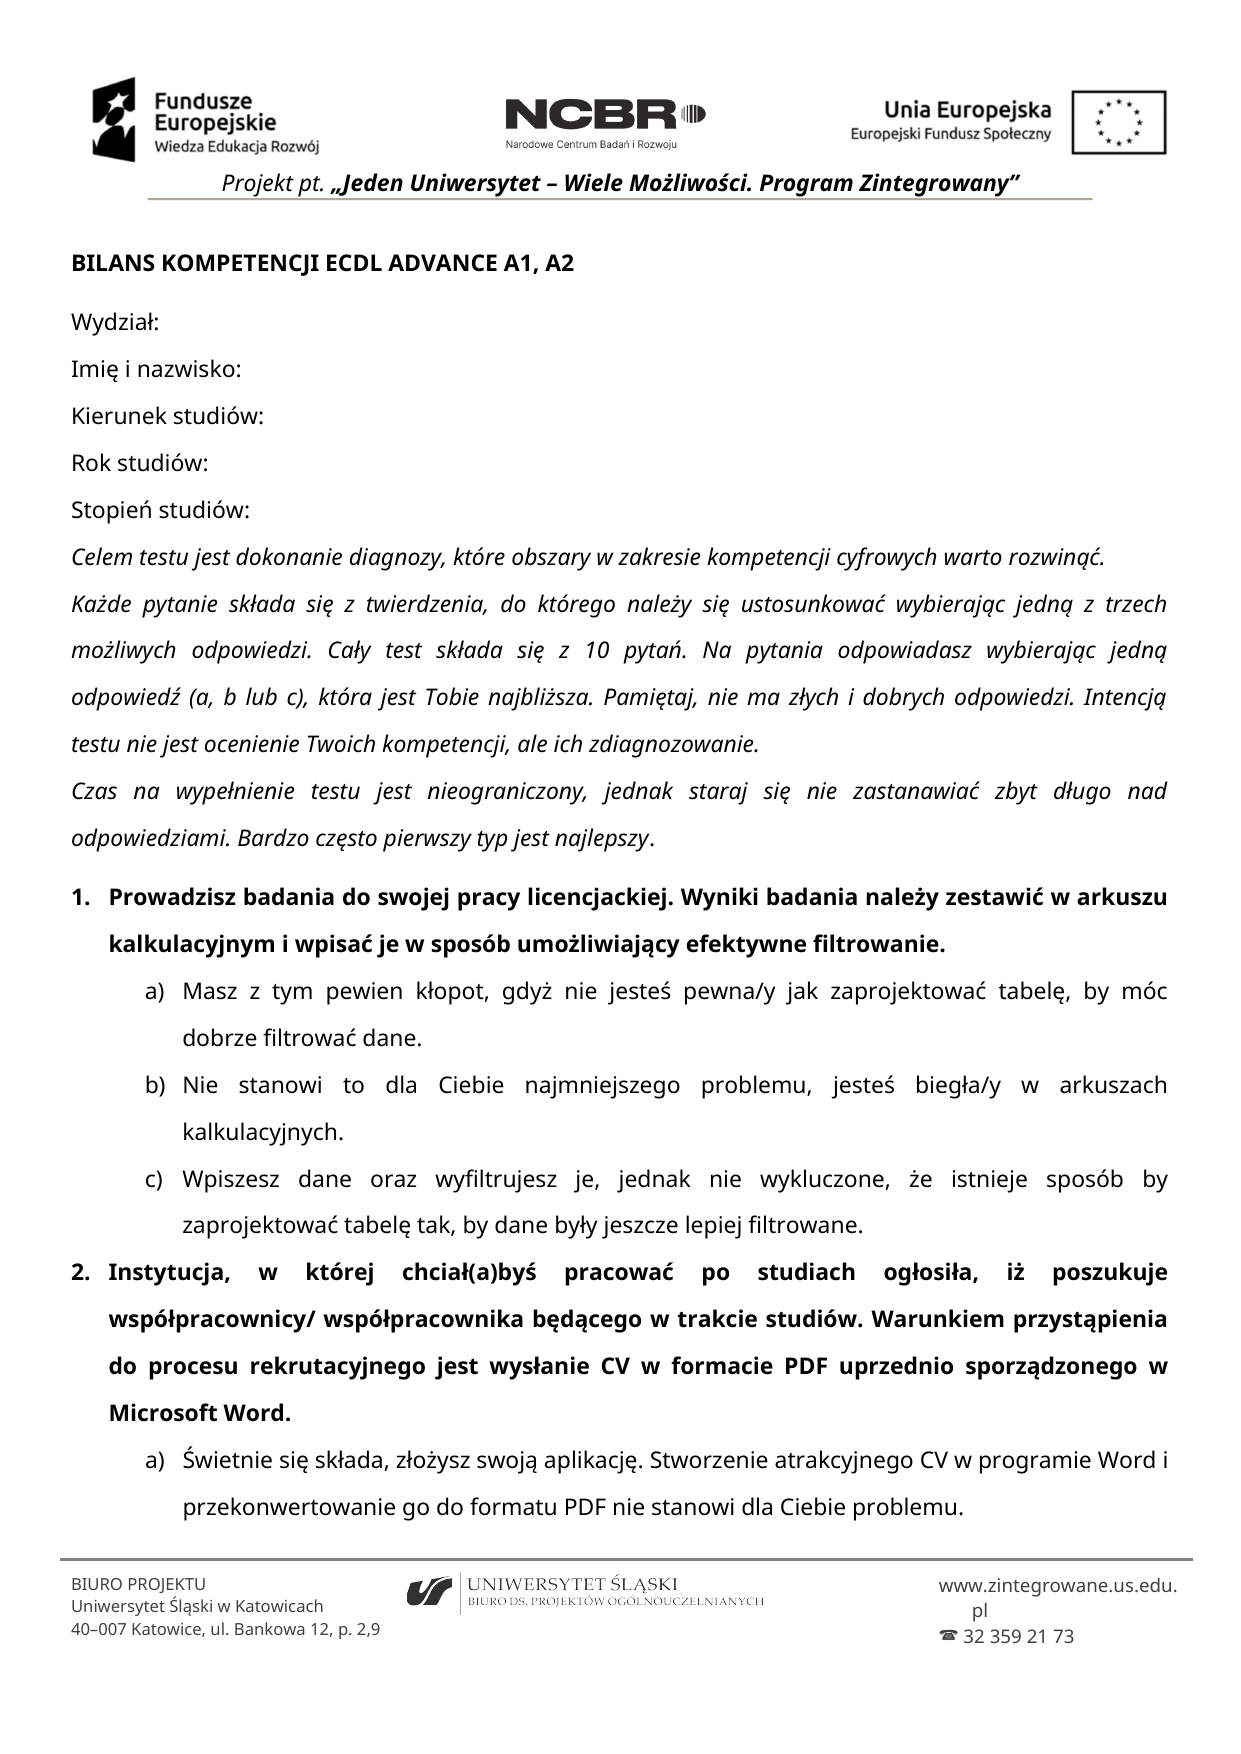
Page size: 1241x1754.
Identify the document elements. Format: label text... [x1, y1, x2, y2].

text Stopień studiów: [71, 494, 1169, 525]
list Prowadzisz badania do swojej pracy licencjackiej. Wyniki badania należy zestawić w arkuszu kalkulacyjnym i wpisać je w sposób umożliwiający efektywne filtrowanie. [71, 881, 1169, 959]
list Instytucja, w której chciał(a)byś pracować po studiach ogłosiła, iż poszukuje współpracownicy/ współpracownika będącego w trakcie studiów. Warunkiem przystąpienia do procesu rekrutacyjnego jest wysłanie CV w formacie PDF uprzednio sporządzonego w Microsoft Word. [71, 1256, 1169, 1428]
text Kierunek studiów: [71, 400, 1169, 431]
text Celem testu jest dokonanie diagnozy, które obszary w zakresie kompetencji cyfrowych warto rozwinąć. [71, 541, 1169, 572]
text Czas na wypełnienie testu jest nieograniczony, jednak staraj się nie zastanawiać zbyt długo nad odpowiedziami. Bardzo często pierwszy typ jest najlepszy. [71, 775, 1169, 853]
list Wpiszesz dane oraz wyfiltrujesz je, jednak nie wykluczone, że istnieje sposób by zaprojektować tabelę tak, by dane były jeszcze lepiej filtrowane. [144, 1163, 1169, 1241]
text Rok studiów: [71, 447, 1169, 478]
subtitle BILANS KOMPETENCJI ECDL ADVANCE A1, A2 [71, 247, 1169, 278]
text Wydział: [71, 306, 1169, 338]
list Nie stanowi to dla Ciebie najmniejszego problemu, jesteś biegła/y w arkuszach kalkulacyjnych. [144, 1069, 1169, 1147]
text Każde pytanie składa się z twierdzenia, do którego należy się ustosunkować wybierając jedną z trzech możliwych odpowiedzi. Cały test składa się z 10 pytań. Na pytania odpowiadasz wybierając jedną odpowiedź (a, b lub c), która jest Tobie najbliższa. Pamiętaj, nie ma złych i dobrych odpowiedzi. Intencją testu nie jest ocenienie Twoich kompetencji, ale ich zdiagnozowanie. [71, 588, 1169, 759]
text Imię i nazwisko: [71, 353, 1169, 384]
list Świetnie się składa, złożysz swoją aplikację. Stworzenie atrakcyjnego CV w programie Word i przekonwertowanie go do formatu PDF nie stanowi dla Ciebie problemu. [145, 1444, 1169, 1522]
picture [70, 73, 1170, 167]
list Masz z tym pewien kłopot, gdyż nie jesteś pewna/y jak zaprojektować tabelę, by móc dobrze filtrować dane. [144, 975, 1169, 1053]
